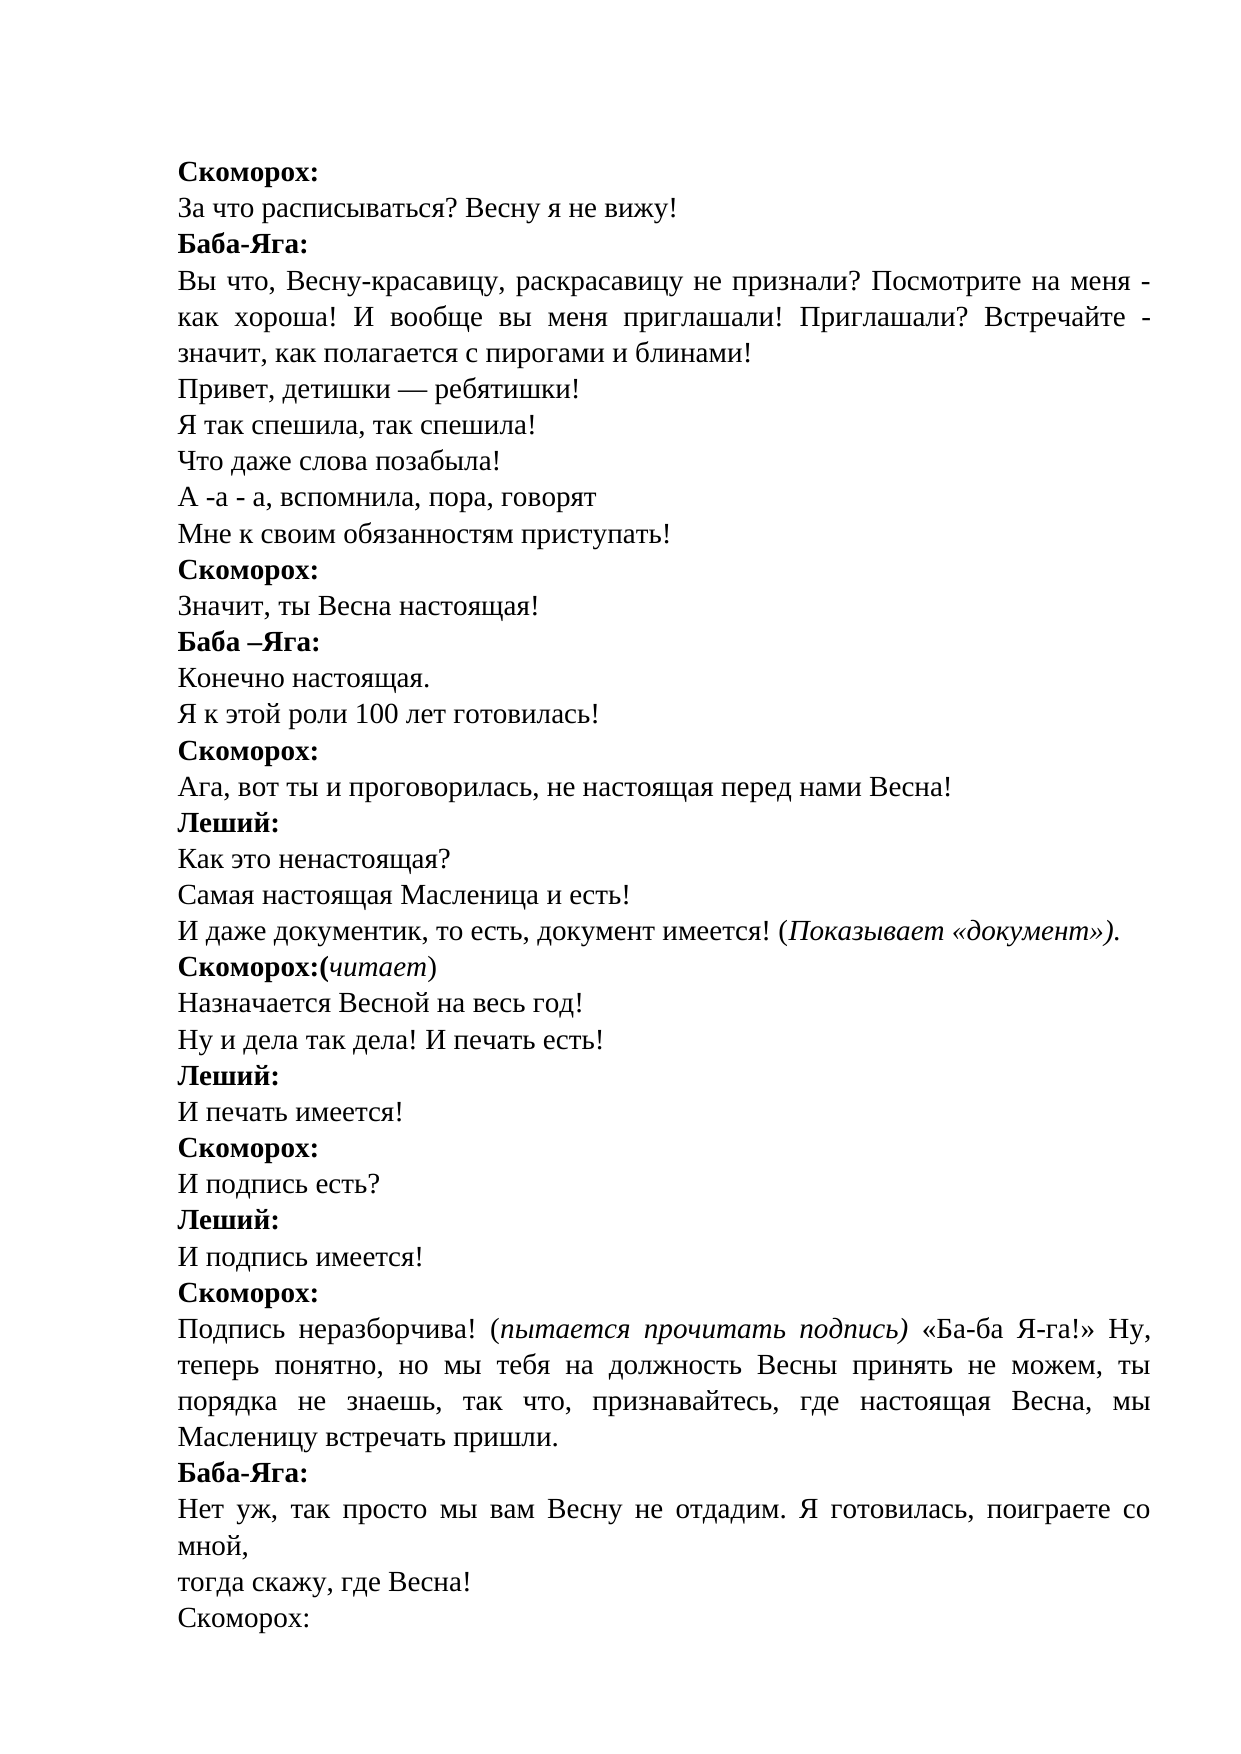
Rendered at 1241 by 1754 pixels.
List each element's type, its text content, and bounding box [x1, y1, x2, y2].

text И печать имеется! [177, 1094, 1152, 1128]
text Скоморох: [177, 552, 1152, 585]
text Как это ненастоящая? [177, 841, 1152, 874]
text Скоморох: [177, 733, 1152, 766]
text Леший: [177, 1202, 1152, 1236]
text Нет уж, так просто мы вам Весну не отдадим. Я готовилась, поиграете со мной, [177, 1492, 1152, 1561]
text И даже документик, то есть, документ имеется! (Показывает «документ»). [177, 913, 1152, 947]
text Что даже слова позабыла! [177, 443, 1152, 477]
text Леший: [177, 1058, 1152, 1091]
text Ага, вот ты и проговорилась, не настоящая перед нами Весна! [177, 769, 1152, 802]
text Привет, детишки — ребятишки! [177, 371, 1152, 405]
text Назначается Весной на весь год! [177, 986, 1152, 1019]
text Баба –Яга: [177, 624, 1152, 658]
text Баба-Яга: [177, 227, 1152, 260]
text И подпись имеется! [177, 1239, 1152, 1272]
text Скоморох: [177, 1600, 1152, 1634]
text Конечно настоящая. [177, 660, 1152, 694]
text Скоморох: [177, 1130, 1152, 1164]
text Мне к своим обязанностям приступать! [177, 516, 1152, 549]
text Ну и дела так дела! И печать есть! [177, 1022, 1152, 1055]
text А -а - а, вспомнила, пора, говорят [177, 479, 1152, 513]
text Я к этой роли 100 лет готовилась! [177, 696, 1152, 730]
text Я так спешила, так спешила! [177, 407, 1152, 441]
text тогда скажу, где Весна! [177, 1564, 1152, 1597]
text Самая настоящая Масленица и есть! [177, 877, 1152, 911]
text И подпись есть? [177, 1166, 1152, 1200]
text Подпись неразборчива! (пытается прочитать подпись) «Ба-ба Я-га!» Ну, теперь понятно, но мы тебя на должность Весны принять не можем, ты порядка не знаешь, так что, признавайтесь, где настоящая Весна, мы Масленицу встречать пришли. [177, 1311, 1152, 1453]
text Скоморох: [177, 1275, 1152, 1308]
text Вы что, Весну-красавицу, раскрасавицу не признали? Посмотрите на меня -как хороша! И вообще вы меня приглашали! Приглашали? Встречайте -значит, как полагается с пирогами и блинами! [177, 263, 1152, 368]
text Леший: [177, 805, 1152, 838]
text Значит, ты Весна настоящая! [177, 588, 1152, 622]
text Скоморох: [177, 154, 1152, 188]
text За что расписываться? Весну я не вижу! [177, 190, 1152, 224]
text Баба-Яга: [177, 1456, 1152, 1489]
text Скоморох:(читает) [177, 949, 1152, 983]
